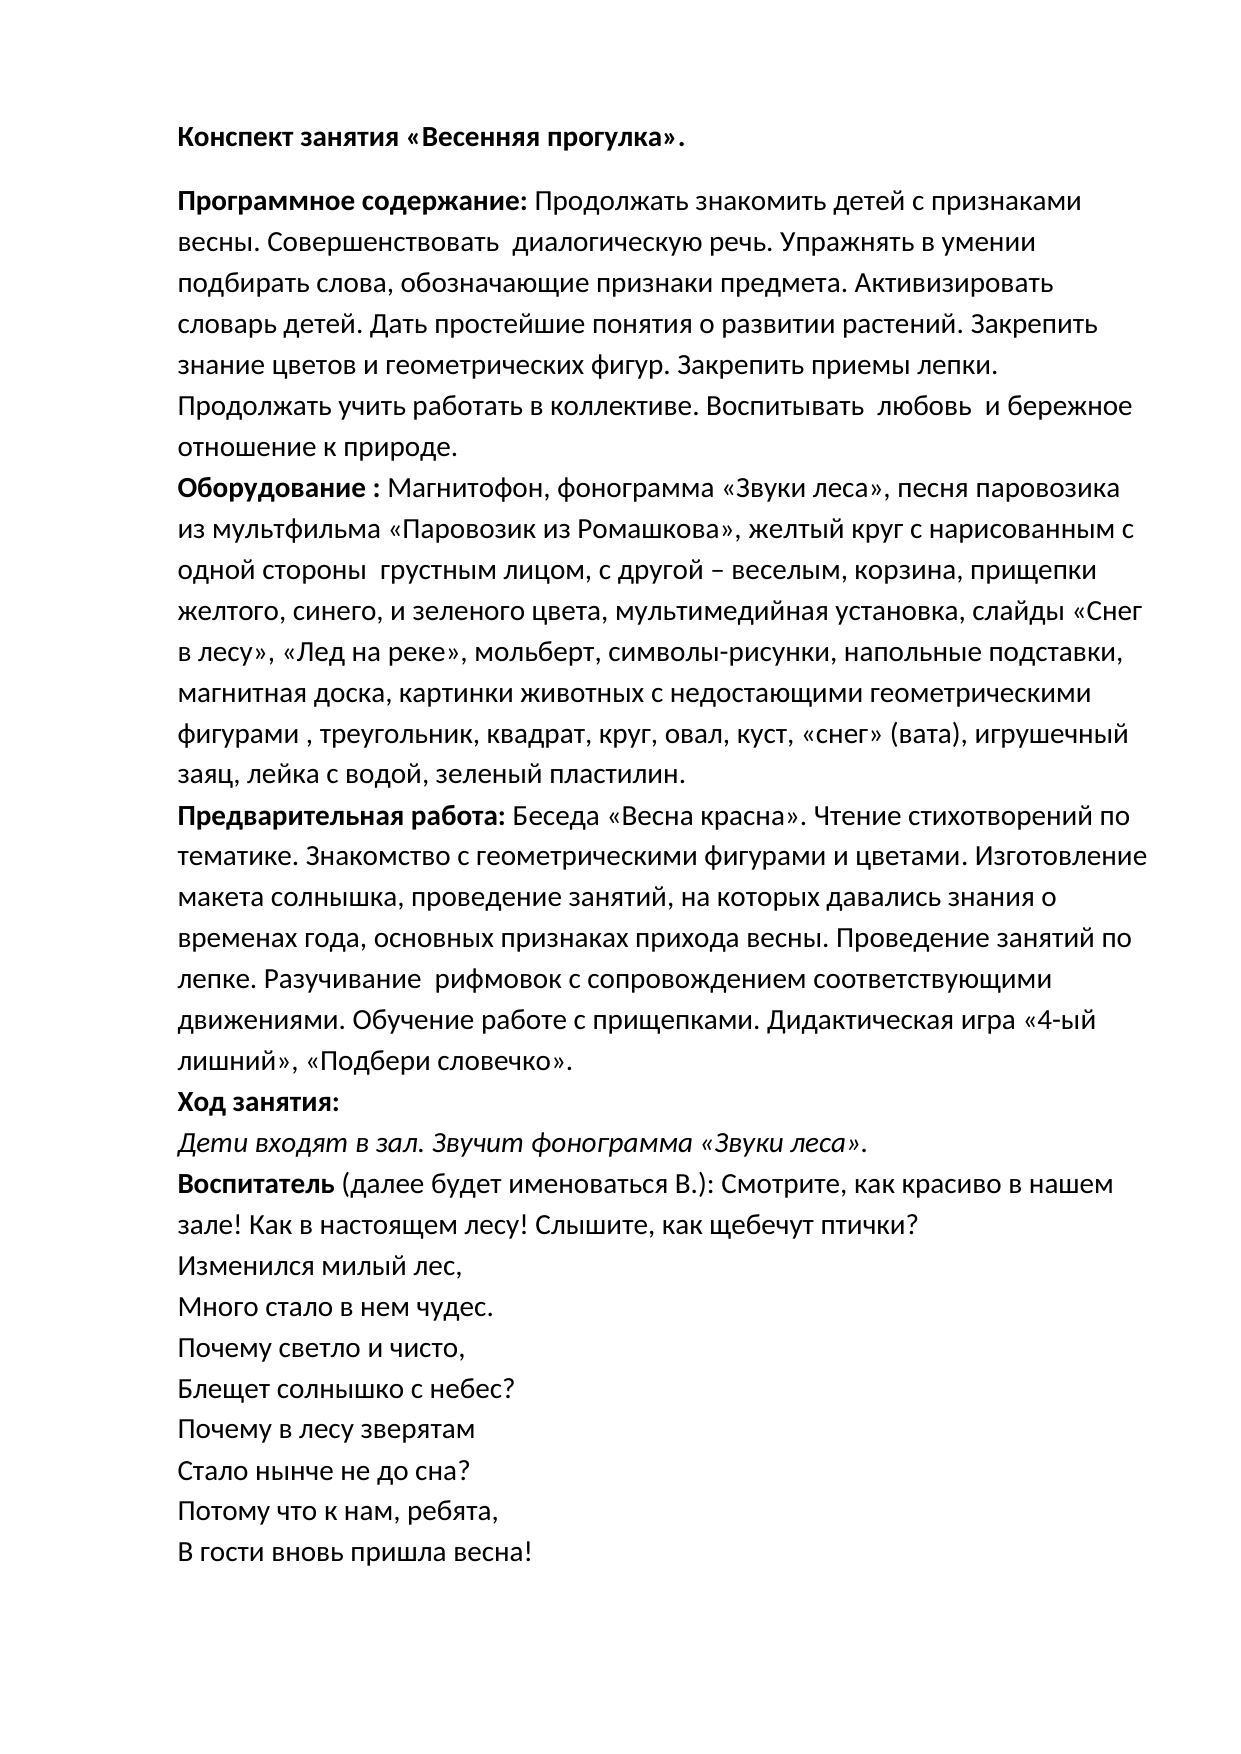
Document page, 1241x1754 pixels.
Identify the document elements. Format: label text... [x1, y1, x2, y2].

text Стало нынче не до сна? [177, 1452, 1152, 1487]
text Предварительная работа: Беседа «Весна красна». Чтение стихотворений по тематике. Знакомство с геометрическими фигурами и цветами. Изготовление макета солнышка, проведение занятий, на которых давались знания о временах года, основных признаках прихода весны. Проведение занятий по лепке. Разучивание рифмовок с сопровождением соответствующими движениями. Обучение работе с прищепками. Дидактическая игра «4-ый лишний», «Подбери словечко». [177, 797, 1152, 1078]
text Программное содержание: Продолжать знакомить детей с признаками весны. Совершенствовать диалогическую речь. Упражнять в умении подбирать слова, обозначающие признаки предмета. Активизировать словарь детей. Дать простейшие понятия о развитии растений. Закрепить знание цветов и геометрических фигур. Закрепить приемы лепки. Продолжать учить работать в коллективе. Воспитывать любовь и бережное отношение к природе. [177, 182, 1152, 464]
text В гости вновь пришла весна! [177, 1533, 1152, 1569]
text Оборудование : Магнитофон, фонограмма «Звуки леса», песня паровозика из мультфильма «Паровозик из Ромашкова», желтый круг с нарисованным с одной стороны грустным лицом, с другой – веселым, корзина, прищепки желтого, синего, и зеленого цвета, мультимедийная установка, слайды «Снег в лесу», «Лед на реке», мольберт, символы-рисунки, напольные подставки, магнитная доска, картинки животных с недостающими геометрическими фигурами , треугольник, квадрат, круг, овал, куст, «снег» (вата), игрушечный заяц, лейка с водой, зеленый пластилин. [177, 469, 1152, 791]
text Блещет солнышко с небес? [177, 1370, 1152, 1405]
text Почему светло и чисто, [177, 1329, 1152, 1364]
text Ход занятия: [177, 1083, 1152, 1119]
text Потому что к нам, ребята, [177, 1492, 1152, 1528]
text Конспект занятия «Весенняя прогулка». [177, 118, 1152, 154]
text Почему в лесу зверятам [177, 1411, 1152, 1446]
text Дети входят в зал. Звучит фонограмма «Звуки леса». [177, 1124, 1152, 1160]
text Много стало в нем чудес. [177, 1288, 1152, 1323]
text Изменился милый лес, [177, 1247, 1152, 1282]
text Воспитатель (далее будет именоваться В.): Смотрите, как красиво в нашем зале! Как в настоящем лесу! Слышите, как щебечут птички? [177, 1165, 1152, 1242]
